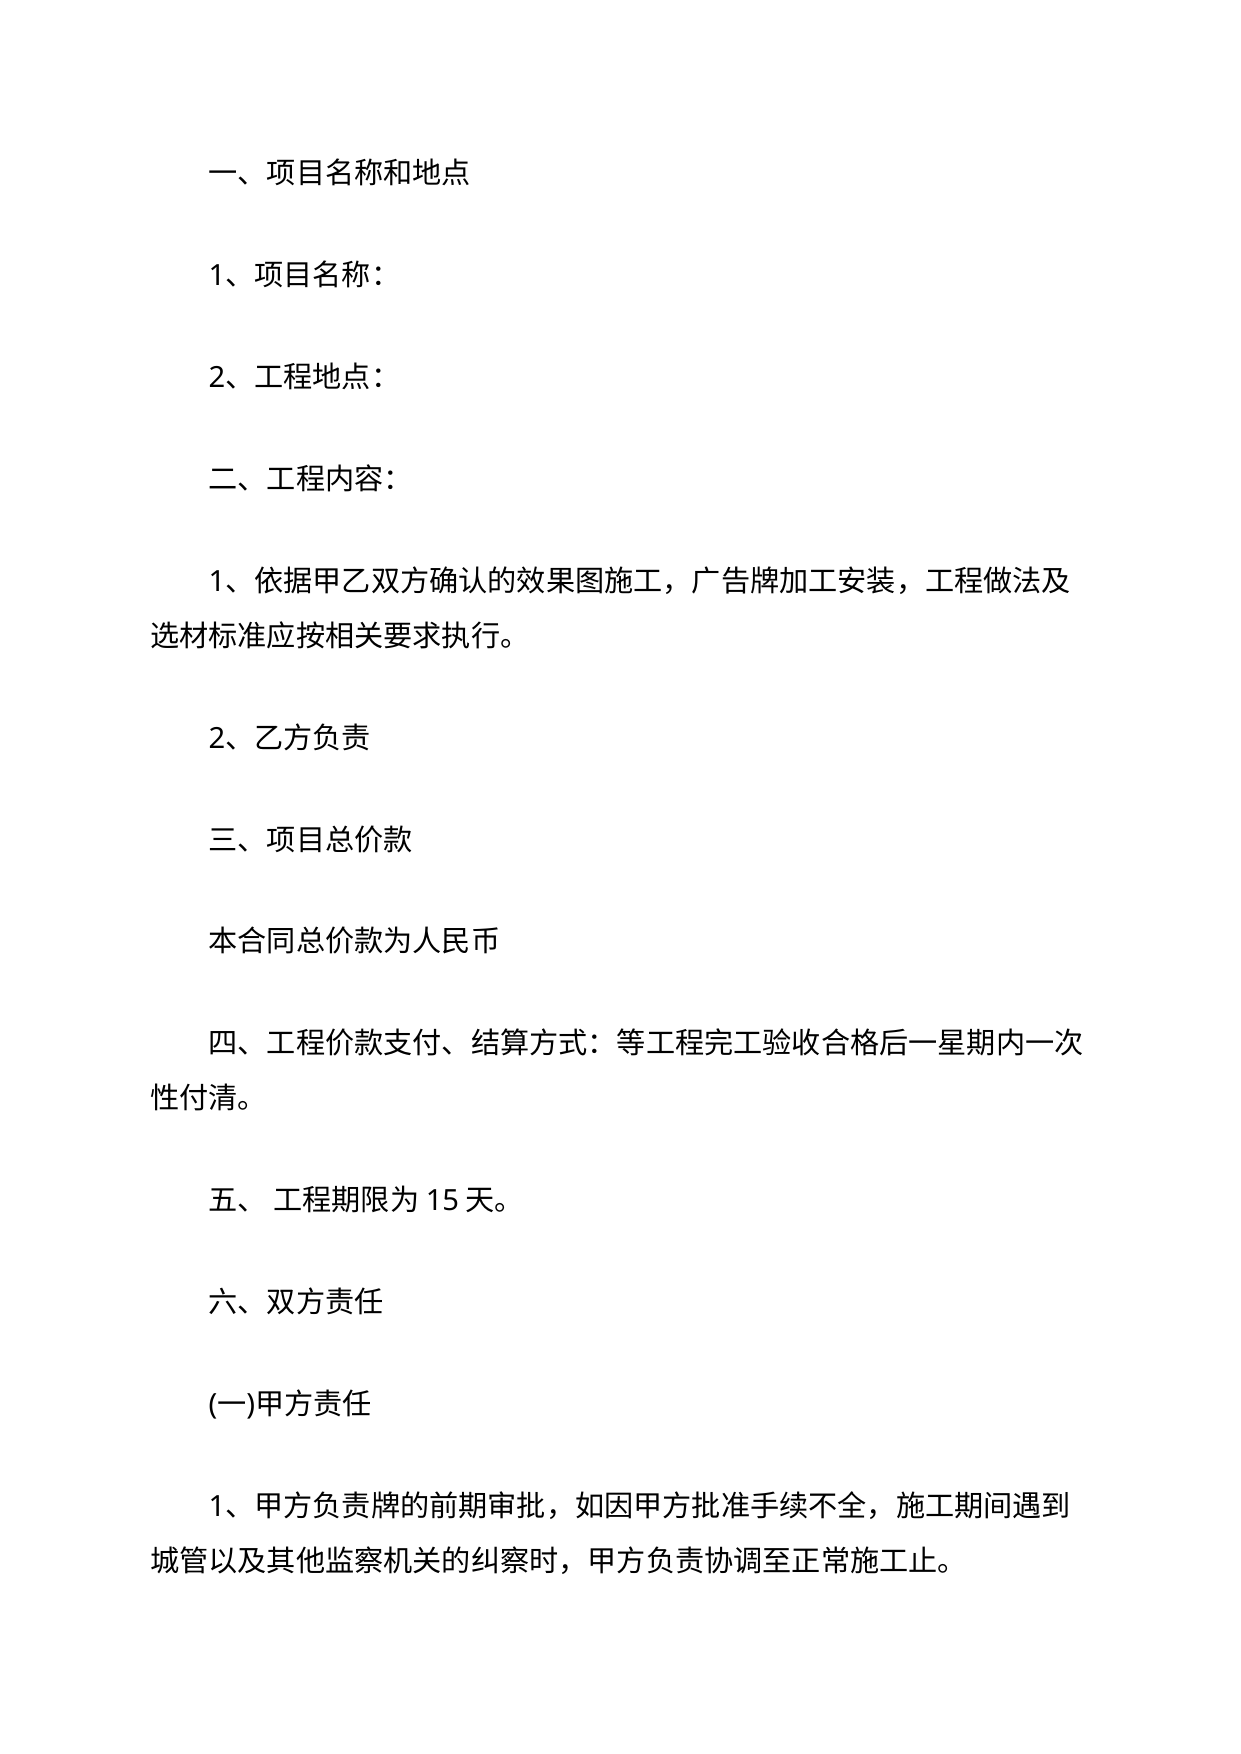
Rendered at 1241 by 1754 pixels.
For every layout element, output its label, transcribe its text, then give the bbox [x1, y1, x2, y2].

text 一、项目名称和地点 [150, 150, 1090, 192]
text 2、乙方负责 [150, 714, 1090, 757]
text 四、工程价款支付、结算方式：等工程完工验收合格后一星期内一次性付清。 [150, 1020, 1090, 1117]
text 五、 工程期限为 15天。 [150, 1176, 1090, 1219]
text (一)甲方责任 [150, 1380, 1090, 1423]
text 二、工程内容： [150, 456, 1090, 498]
text 2、工程地点： [150, 354, 1090, 396]
text 1、甲方负责牌的前期审批，如因甲方批准手续不全，施工期间遇到城管以及其他监察机关的纠察时，甲方负责协调至正常施工止。 [150, 1482, 1090, 1579]
text 1、项目名称： [150, 252, 1090, 294]
text 六、双方责任 [150, 1278, 1090, 1321]
text 本合同总价款为人民币 [150, 918, 1090, 960]
text 1、依据甲乙双方确认的效果图施工，广告牌加工安装，工程做法及选材标准应按相关要求执行。 [150, 557, 1090, 655]
text 三、项目总价款 [150, 816, 1090, 858]
